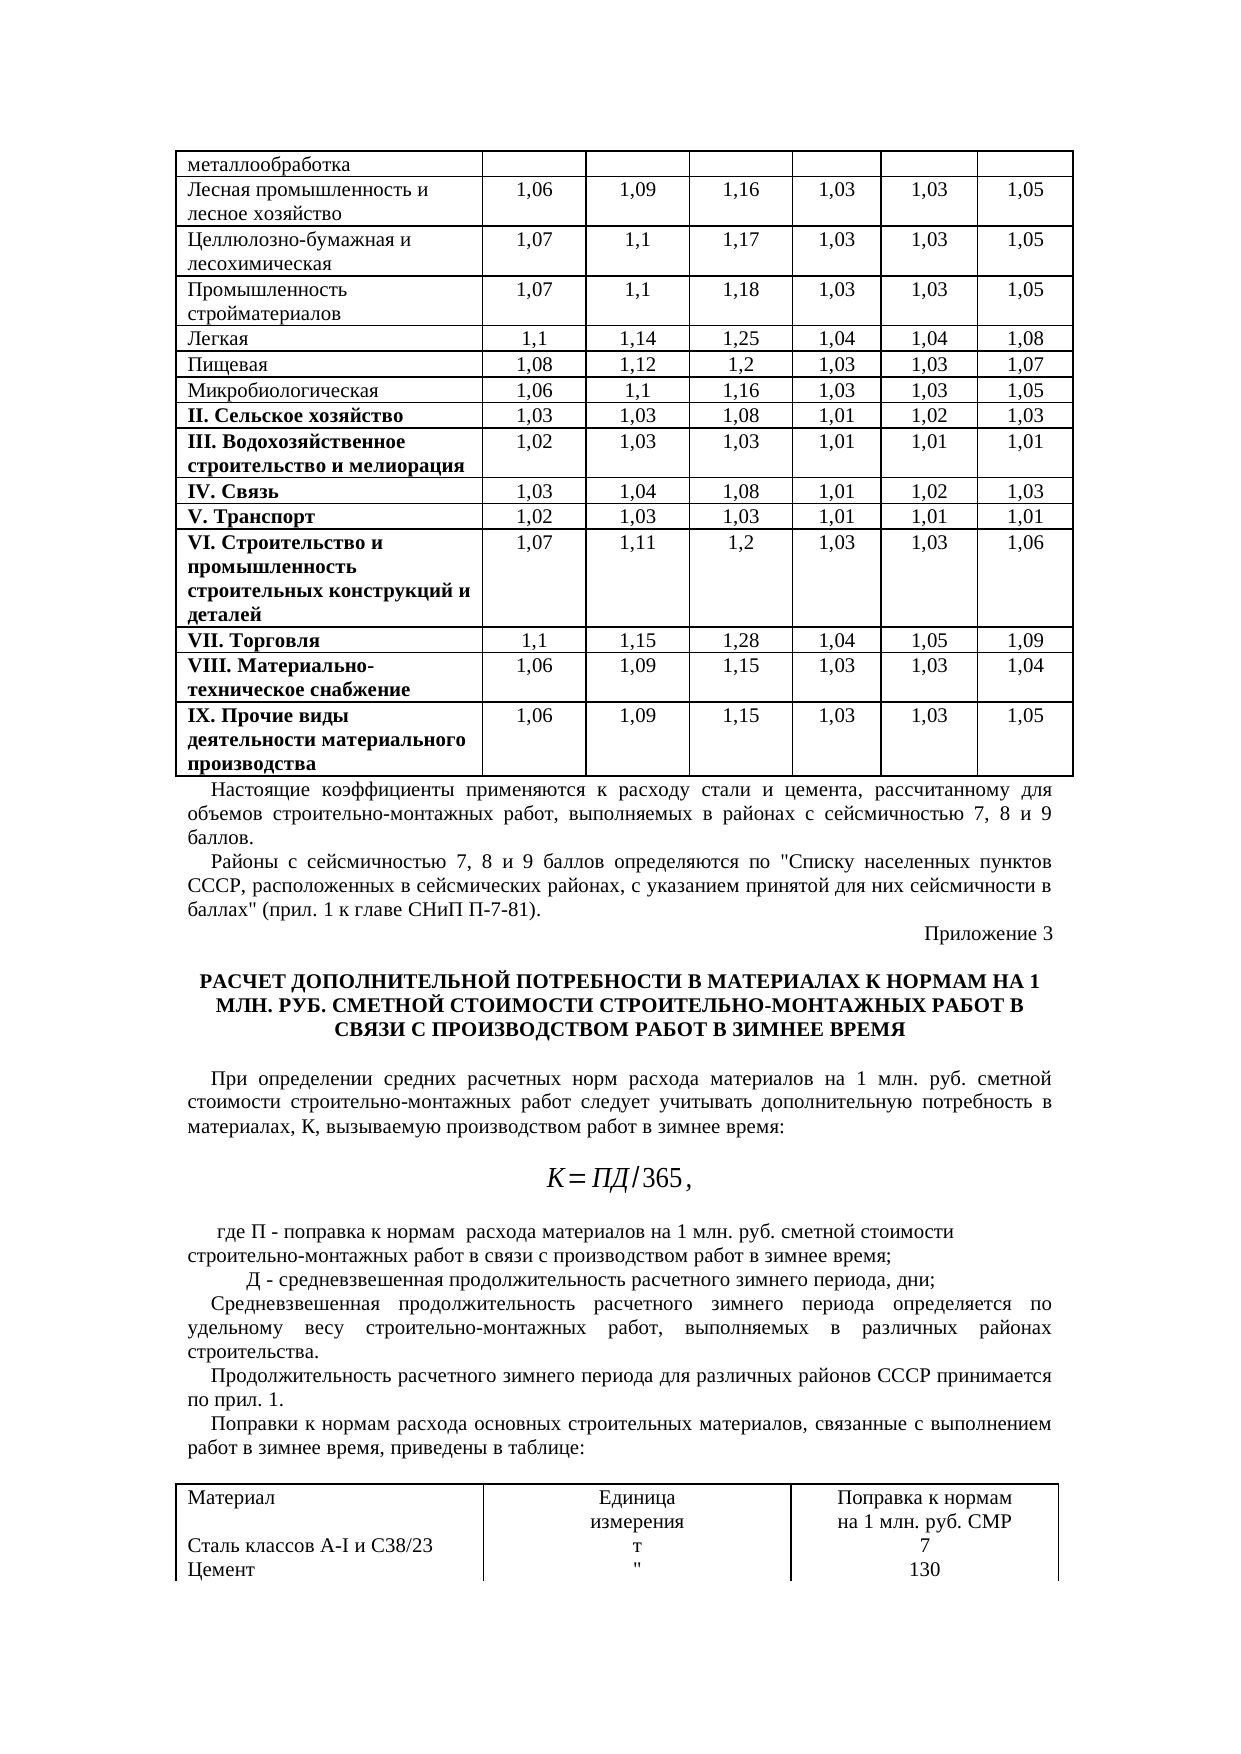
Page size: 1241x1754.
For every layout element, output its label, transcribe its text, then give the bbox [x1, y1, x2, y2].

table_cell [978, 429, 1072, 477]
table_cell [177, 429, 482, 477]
subtitle РАСЧЕТ ДОПОЛНИТЕЛЬНОЙ ПОТРЕБНОСТИ В МАТЕРИАЛАХ К НОРМАМ НА 1 МЛН. РУБ. СМЕТНОЙ СТОИМОСТИ СТРОИТЕЛЬНО-МОНТАЖНЫХ РАБОТ В СВЯЗИ С ПРОИЗВОДСТВОМ РАБОТ В ЗИМНЕЕ ВРЕМЯ [187, 969, 1053, 1041]
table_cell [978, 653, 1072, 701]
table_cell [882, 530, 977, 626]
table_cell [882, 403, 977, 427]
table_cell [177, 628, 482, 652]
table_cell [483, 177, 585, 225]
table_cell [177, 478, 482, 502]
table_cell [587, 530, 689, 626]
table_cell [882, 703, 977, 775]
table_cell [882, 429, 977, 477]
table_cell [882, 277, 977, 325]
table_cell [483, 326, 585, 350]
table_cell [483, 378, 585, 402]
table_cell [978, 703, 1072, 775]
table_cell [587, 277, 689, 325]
text Средневзвешенная продолжительность расчетного зимнего периода определяется по удельному весу строительно-монтажных работ, выполняемых в различных районах строительства. [187, 1291, 1053, 1363]
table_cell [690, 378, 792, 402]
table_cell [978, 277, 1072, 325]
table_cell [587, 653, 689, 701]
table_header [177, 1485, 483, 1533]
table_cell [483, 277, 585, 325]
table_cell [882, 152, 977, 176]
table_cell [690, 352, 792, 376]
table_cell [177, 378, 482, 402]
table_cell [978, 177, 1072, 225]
text Районы с сейсмичностью 7, 8 и 9 баллов определяются по "Списку населенных пунктов СССР, расположенных в сейсмических районах, с указанием принятой для них сейсмичности в баллах" (прил. 1 к главе СНиП П-7-81). [187, 849, 1053, 921]
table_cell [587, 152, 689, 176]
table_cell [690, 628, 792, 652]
text Настоящие коэффициенты применяются к расходу стали и цемента, рассчитанному для объемов строительно-монтажных работ, выполняемых в районах с сейсмичностью 7, 8 и 9 баллов. [187, 777, 1053, 849]
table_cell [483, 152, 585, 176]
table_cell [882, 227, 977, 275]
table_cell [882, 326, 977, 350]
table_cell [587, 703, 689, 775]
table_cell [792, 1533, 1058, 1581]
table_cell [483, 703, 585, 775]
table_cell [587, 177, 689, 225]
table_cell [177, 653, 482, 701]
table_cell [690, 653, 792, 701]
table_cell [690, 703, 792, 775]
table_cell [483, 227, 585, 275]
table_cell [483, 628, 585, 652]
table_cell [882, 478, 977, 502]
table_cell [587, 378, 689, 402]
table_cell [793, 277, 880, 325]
text Поправки к нормам расхода основных строительных материалов, связанные с выполнением работ в зимнее время, приведены в таблице: [187, 1411, 1053, 1459]
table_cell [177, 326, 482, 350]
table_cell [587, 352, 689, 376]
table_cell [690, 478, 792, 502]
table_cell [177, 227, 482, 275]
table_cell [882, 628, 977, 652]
text Приложение 3 [187, 921, 1053, 945]
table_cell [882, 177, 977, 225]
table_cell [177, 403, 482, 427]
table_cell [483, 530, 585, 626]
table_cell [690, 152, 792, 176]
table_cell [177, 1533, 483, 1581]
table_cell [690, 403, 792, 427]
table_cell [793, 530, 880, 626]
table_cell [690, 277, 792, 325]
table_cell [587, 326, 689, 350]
text При определении средних расчетных норм расхода материалов на 1 млн. руб. сметной стоимости строительно-монтажных работ следует учитывать дополнительную потребность в материалах, К, вызываемую производством работ в зимнее время: [187, 1065, 1053, 1137]
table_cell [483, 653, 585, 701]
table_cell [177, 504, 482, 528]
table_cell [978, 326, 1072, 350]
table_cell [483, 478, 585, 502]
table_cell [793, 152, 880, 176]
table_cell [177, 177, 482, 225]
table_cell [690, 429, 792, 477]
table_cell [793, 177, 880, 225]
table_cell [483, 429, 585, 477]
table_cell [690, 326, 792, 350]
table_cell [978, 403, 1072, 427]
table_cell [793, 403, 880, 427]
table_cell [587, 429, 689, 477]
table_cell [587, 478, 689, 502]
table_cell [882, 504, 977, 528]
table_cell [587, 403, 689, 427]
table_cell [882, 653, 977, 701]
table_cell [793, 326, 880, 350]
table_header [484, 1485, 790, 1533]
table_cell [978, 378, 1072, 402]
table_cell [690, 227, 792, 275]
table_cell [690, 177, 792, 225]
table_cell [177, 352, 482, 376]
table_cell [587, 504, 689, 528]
text Продолжительность расчетного зимнего периода для различных районов СССР принимается по прил. 1. [187, 1363, 1053, 1411]
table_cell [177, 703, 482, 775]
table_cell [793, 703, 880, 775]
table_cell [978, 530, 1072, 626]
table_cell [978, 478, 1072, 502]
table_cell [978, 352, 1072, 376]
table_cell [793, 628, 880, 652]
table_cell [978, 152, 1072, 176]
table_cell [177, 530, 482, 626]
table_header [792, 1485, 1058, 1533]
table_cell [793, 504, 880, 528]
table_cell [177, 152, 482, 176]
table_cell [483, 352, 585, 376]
text где П - поправка к нормам расхода материалов на 1 млн. руб. сметной стоимости строительно-монтажных работ в связи с производством работ в зимнее время; [187, 1218, 1053, 1267]
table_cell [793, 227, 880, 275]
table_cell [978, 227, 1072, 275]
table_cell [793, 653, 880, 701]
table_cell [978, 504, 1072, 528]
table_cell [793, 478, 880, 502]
text Д - средневзвешенная продолжительность расчетного зимнего периода, дни; [187, 1267, 1053, 1291]
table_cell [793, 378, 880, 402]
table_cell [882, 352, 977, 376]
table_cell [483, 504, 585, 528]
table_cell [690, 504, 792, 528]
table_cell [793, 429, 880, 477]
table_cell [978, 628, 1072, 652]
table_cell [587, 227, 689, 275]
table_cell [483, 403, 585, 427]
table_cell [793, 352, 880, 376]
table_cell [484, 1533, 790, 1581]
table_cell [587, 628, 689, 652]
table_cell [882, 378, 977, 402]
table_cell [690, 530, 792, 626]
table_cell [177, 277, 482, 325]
